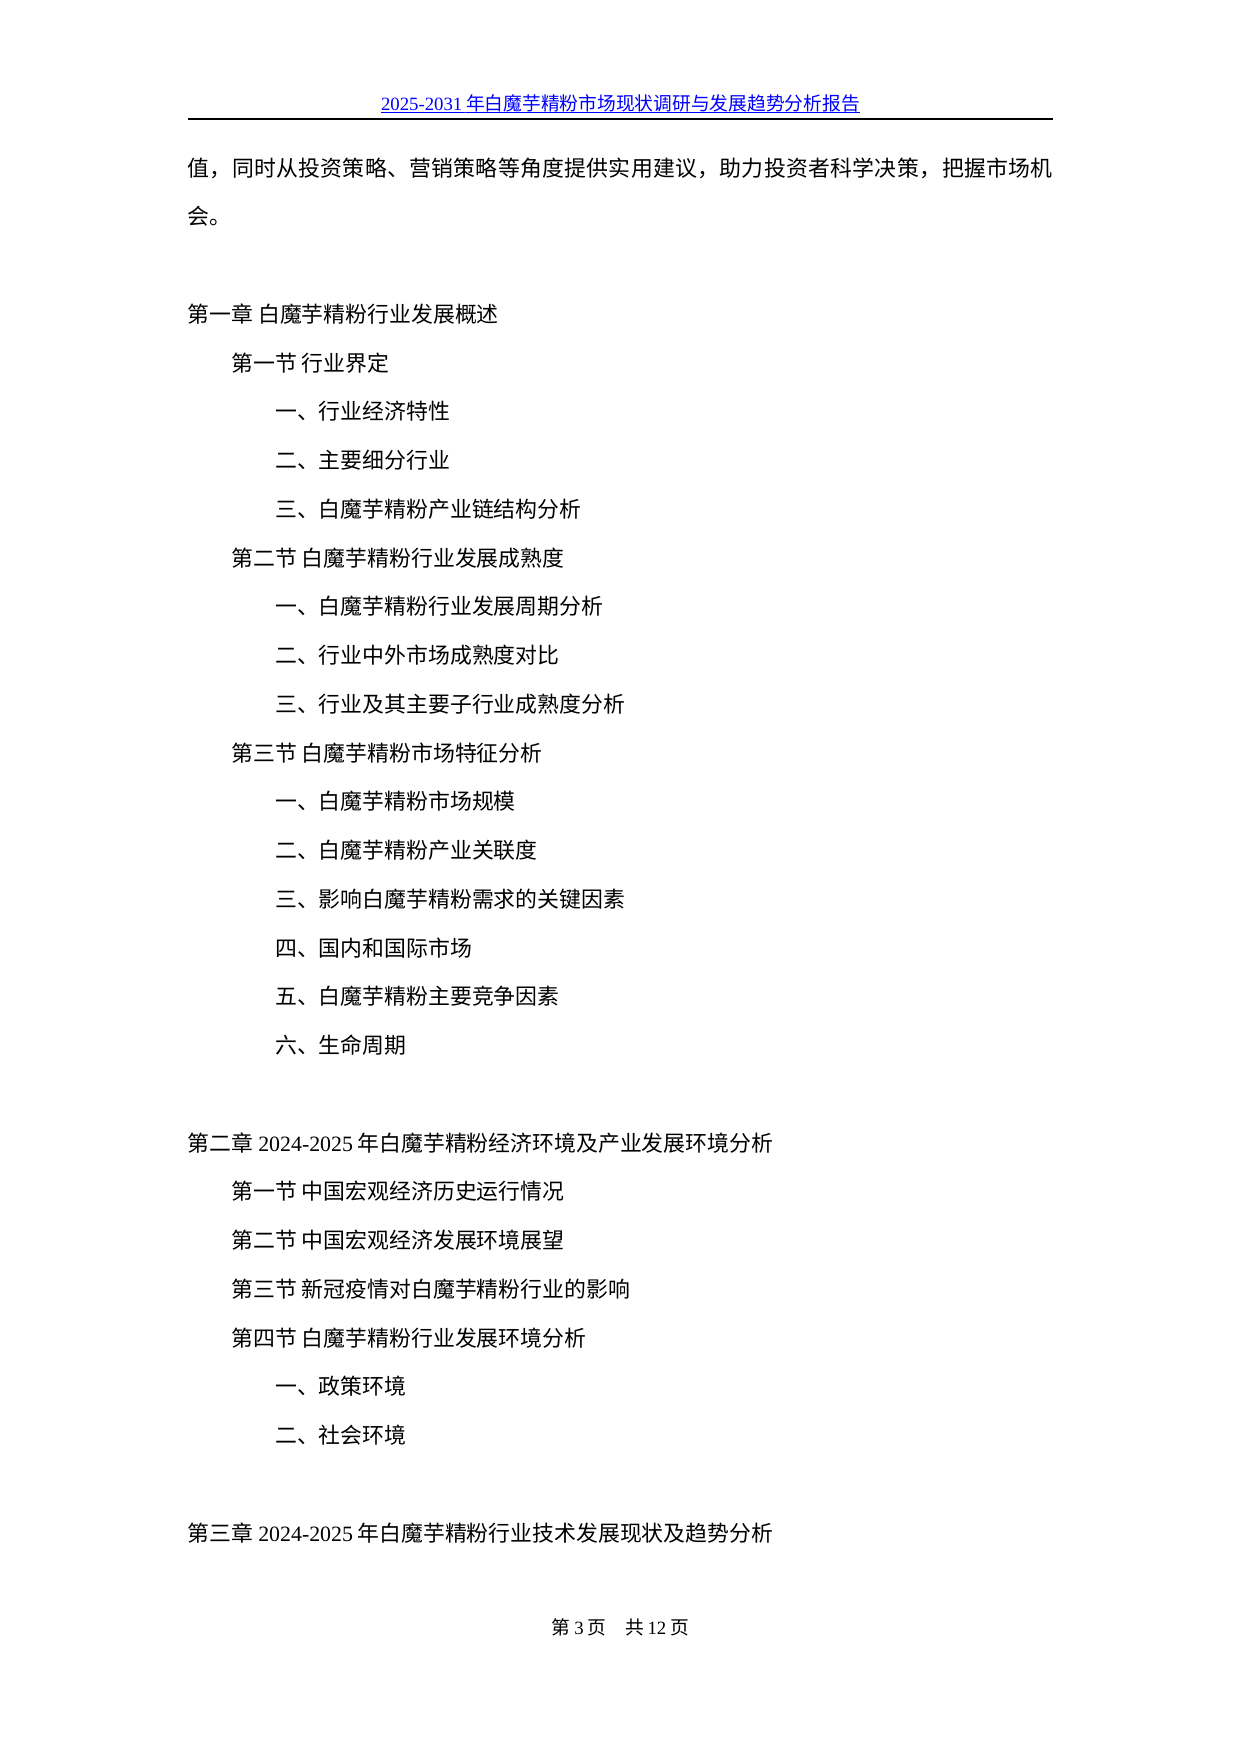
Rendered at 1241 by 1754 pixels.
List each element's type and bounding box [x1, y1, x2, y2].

text [187, 150, 1053, 1548]
